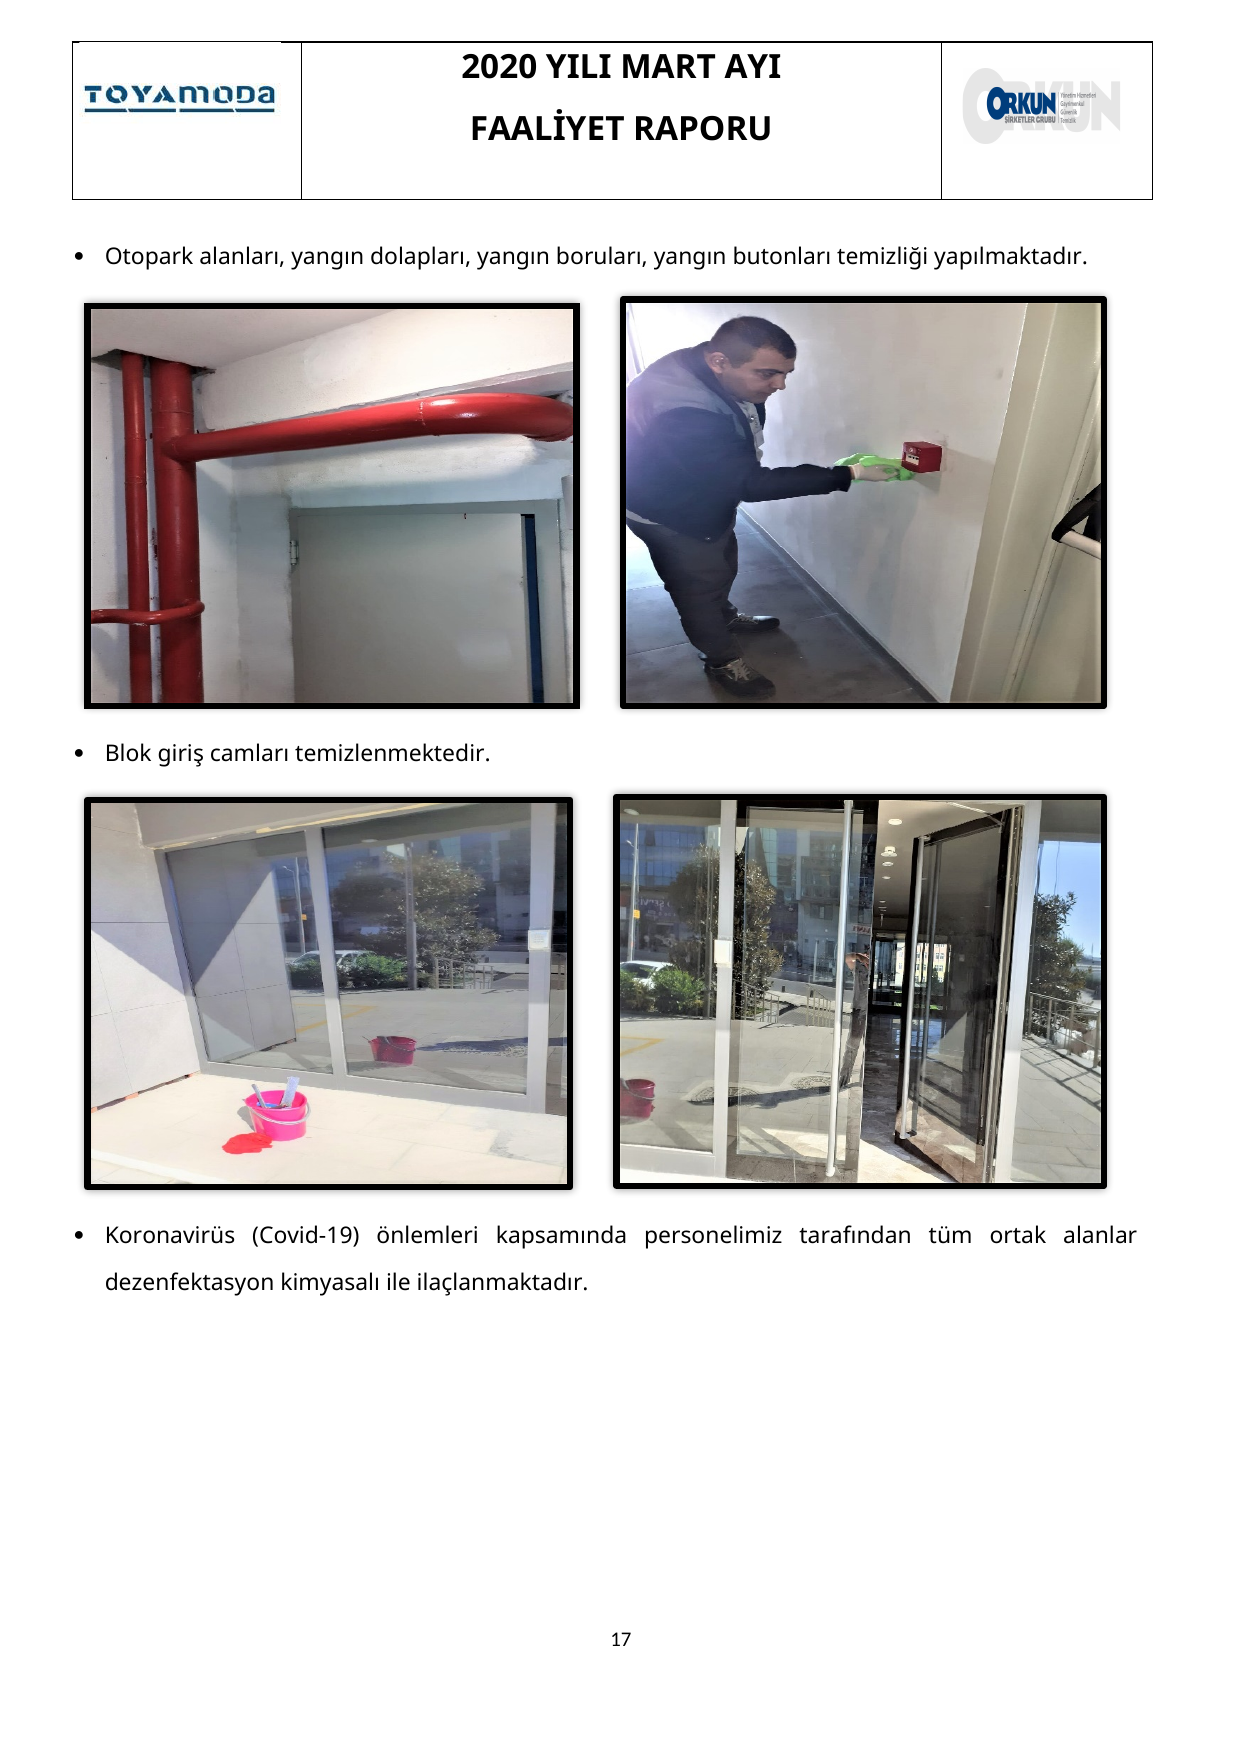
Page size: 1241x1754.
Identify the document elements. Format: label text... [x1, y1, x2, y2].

list Koronavirüs (Covid-19) önlemleri kapsamında personelimiz tarafından tüm ortak alanlar dezenfektasyon kimyasalı ile ilaçlanmaktadır. [75, 1219, 1138, 1297]
list Otopark alanları, yangın dolapları, yangın boruları, yangın butonları temizliği yapılmaktadır. [75, 240, 1138, 271]
picture [91, 309, 573, 703]
picture [91, 803, 567, 1184]
list Blok giriş camları temizlenmektedir. [75, 737, 1138, 768]
picture [962, 68, 1121, 144]
picture [626, 303, 1101, 703]
picture [620, 800, 1101, 1183]
